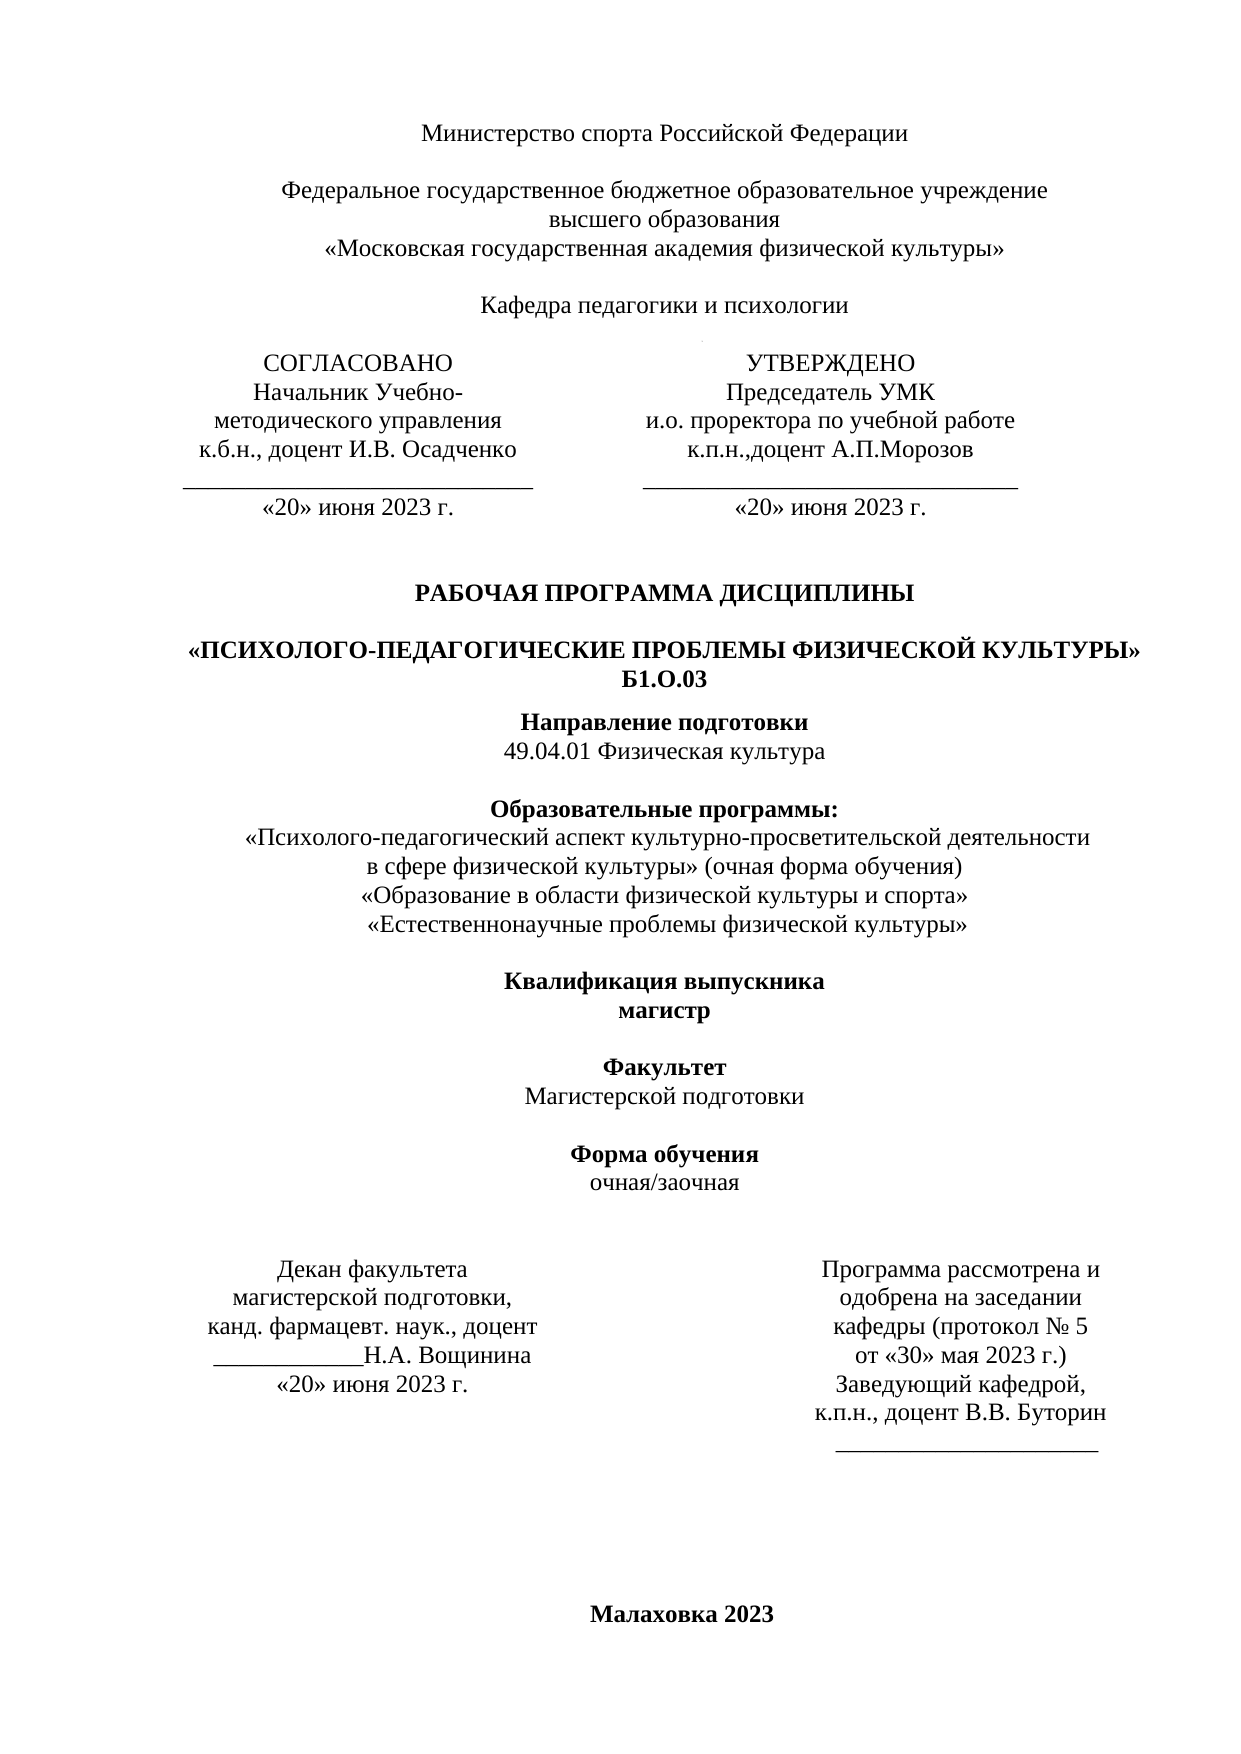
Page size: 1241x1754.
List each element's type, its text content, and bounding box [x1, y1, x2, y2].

text Направление подготовки [177, 707, 1152, 736]
text Факультет [177, 1052, 1152, 1081]
table_header Малаховка 2023 [579, 1254, 790, 1627]
text Министерство спорта Российской Федерации [177, 118, 1152, 147]
text в сфере физической культуры» (очная форма обучения) [177, 851, 1152, 880]
text «ПСИХОЛОГО-ПЕДАГОГИЧЕСКИЕ ПРОБЛЕМЫ ФИЗИЧЕСКОЙ КУЛЬТУРЫ» [177, 636, 1152, 664]
text Федеральное государственное бюджетное образовательное учреждение [177, 176, 1152, 204]
text Б1.О.03 [177, 664, 1152, 693]
text РАБОЧАЯ ПРОГРАММА ДИСЦИПЛИНЫ [177, 578, 1152, 607]
text Магистерской подготовки [177, 1081, 1152, 1110]
text «Образование в области физической культуры и спорта» [177, 880, 1152, 909]
text 49.04.01 Физическая культура [177, 736, 1152, 765]
text очная/заочная [177, 1167, 1152, 1196]
table_header СОГЛАСОВАНО Начальник Учебно-методического управления к.б.н., доцент И.В. Осадченко ____________________________ «20» июня 2023 г. [166, 348, 550, 549]
text Образовательные программы: [177, 794, 1152, 822]
text магистр [177, 995, 1152, 1024]
table_header Программа рассмотрена и одобрена на заседании кафедры (протокол № 5 от «30» мая 2023 г.) Заведующий кафедрой, к.п.н., доцент В.В. Буторин _____________________ [790, 1254, 1131, 1627]
text «Естественнонаучные проблемы физической культуры» [177, 909, 1152, 937]
text высшего образования [177, 204, 1152, 233]
table_header Декан факультета магистерской подготовки, канд. фармацевт. наук., доцент ____________Н.А. Вощинина «20» июня 2023 г. [166, 1254, 578, 1627]
text «Московская государственная академия физической культуры» [177, 233, 1152, 262]
text Кафедра педагогики и психологии [177, 291, 1152, 319]
text Квалификация выпускника [177, 966, 1152, 995]
table_header УТВЕРЖДЕНО Председатель УМК и.о. проректора по учебной работе к.п.н.,доцент А.П.Морозов ______________________________ «20» июня 2023 г. [550, 348, 1111, 549]
text Форма обучения [177, 1139, 1152, 1167]
text «Психолого-педагогический аспект культурно-просветительской деятельности [177, 822, 1152, 851]
